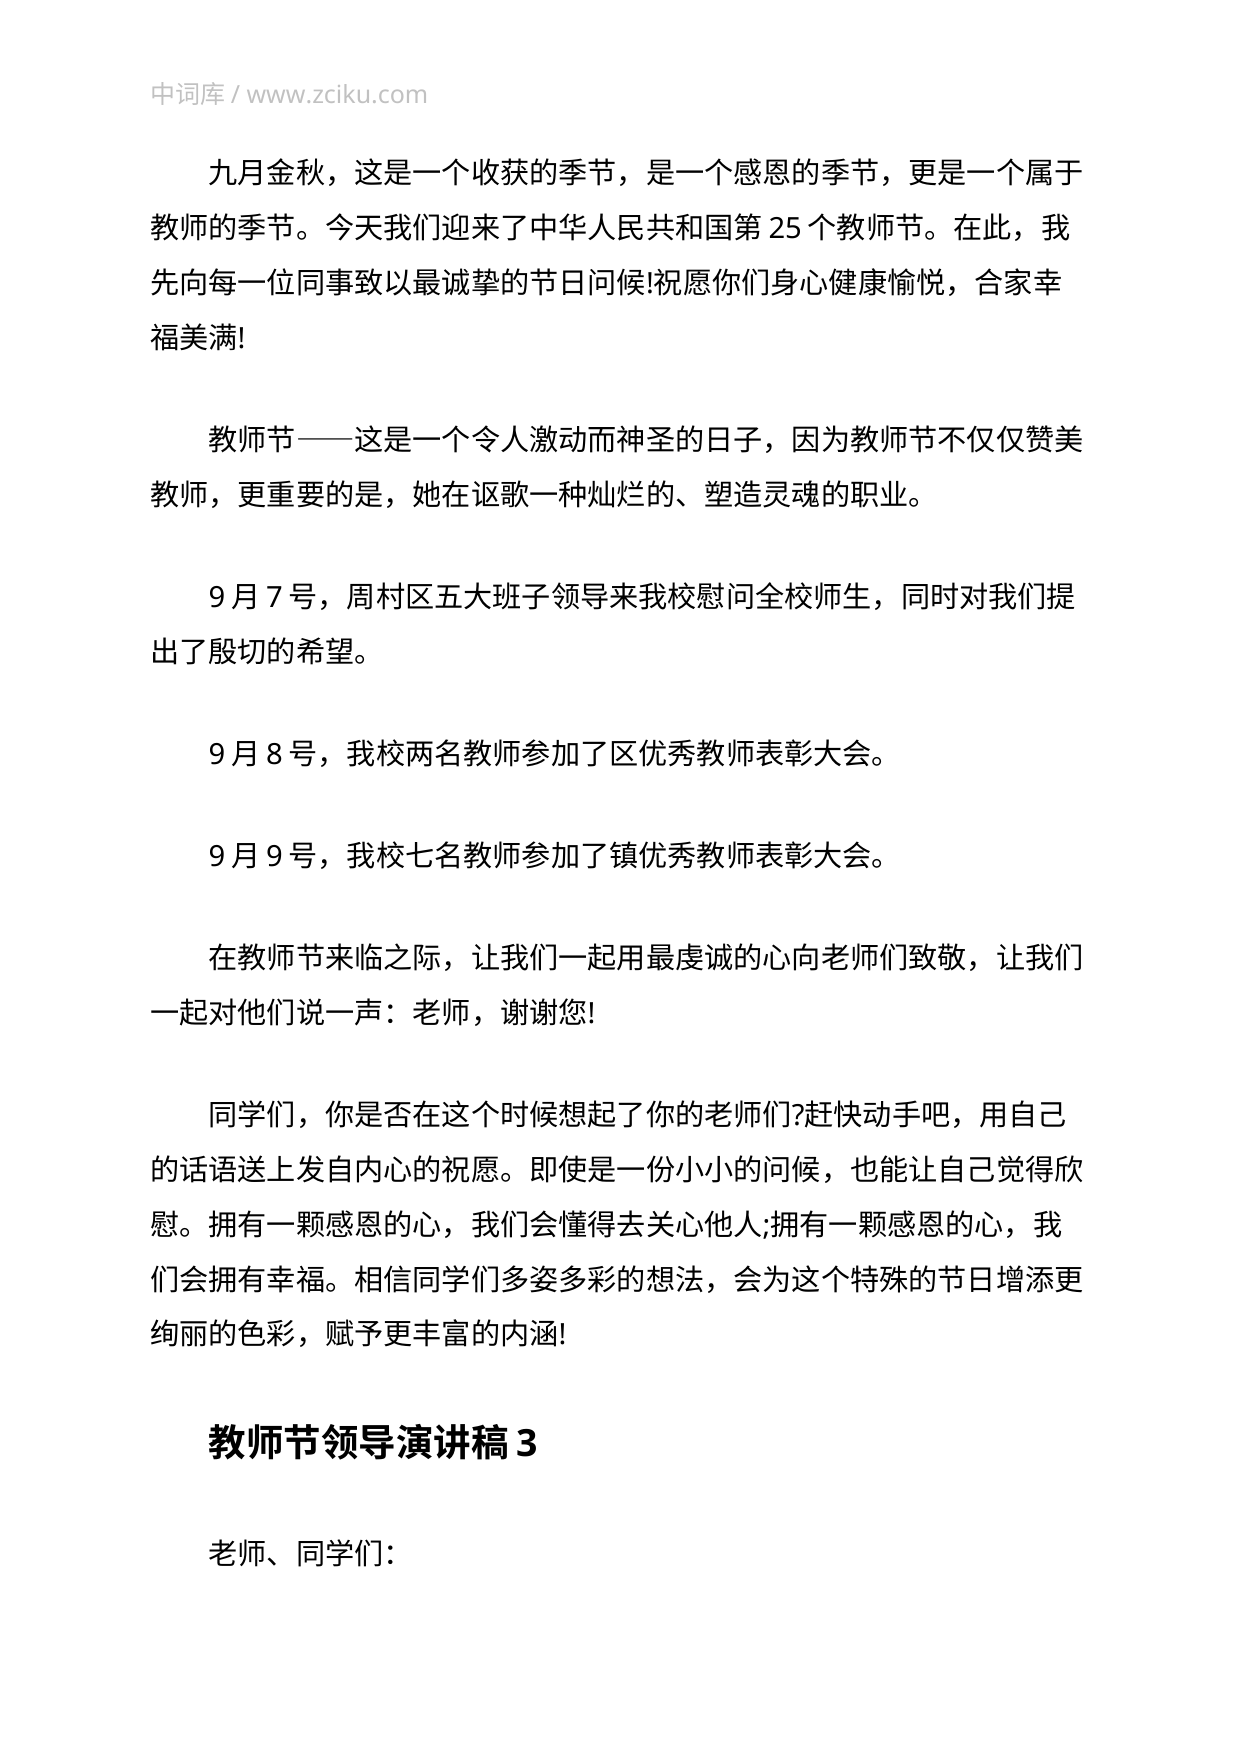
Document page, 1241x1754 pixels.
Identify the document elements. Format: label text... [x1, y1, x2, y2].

text 老师、同学们： [150, 1531, 1090, 1573]
text 九月金秋，这是一个收获的季节，是一个感恩的季节，更是一个属于教师的季节。今天我们迎来了中华人民共和国第25个教师节。在此，我先向每一位同事致以最诚挚的节日问候!祝愿你们身心健康愉悦，合家幸福美满! [150, 150, 1090, 357]
text 9月7号，周村区五大班子领导来我校慰问全校师生，同时对我们提出了殷切的希望。 [150, 573, 1090, 671]
text 教师节——这是一个令人激动而神圣的日子，因为教师节不仅仅赞美教师，更重要的是，她在讴歌一种灿烂的、塑造灵魂的职业。 [150, 417, 1090, 514]
text 教师节领导演讲稿3 [150, 1413, 1090, 1467]
text 同学们，你是否在这个时候想起了你的老师们?赶快动手吧，用自己的话语送上发自内心的祝愿。即使是一份小小的问候，也能让自己觉得欣慰。拥有一颗感恩的心，我们会懂得去关心他人;拥有一颗感恩的心，我们会拥有幸福。相信同学们多姿多彩的想法，会为这个特殊的节日增添更绚丽的色彩，赋予更丰富的内涵! [150, 1091, 1090, 1353]
text 在教师节来临之际，让我们一起用最虔诚的心向老师们致敬，让我们一起对他们说一声：老师，谢谢您! [150, 934, 1090, 1032]
text 9月9号，我校七名教师参加了镇优秀教师表彰大会。 [150, 832, 1090, 875]
text 9月8号，我校两名教师参加了区优秀教师表彰大会。 [150, 730, 1090, 773]
